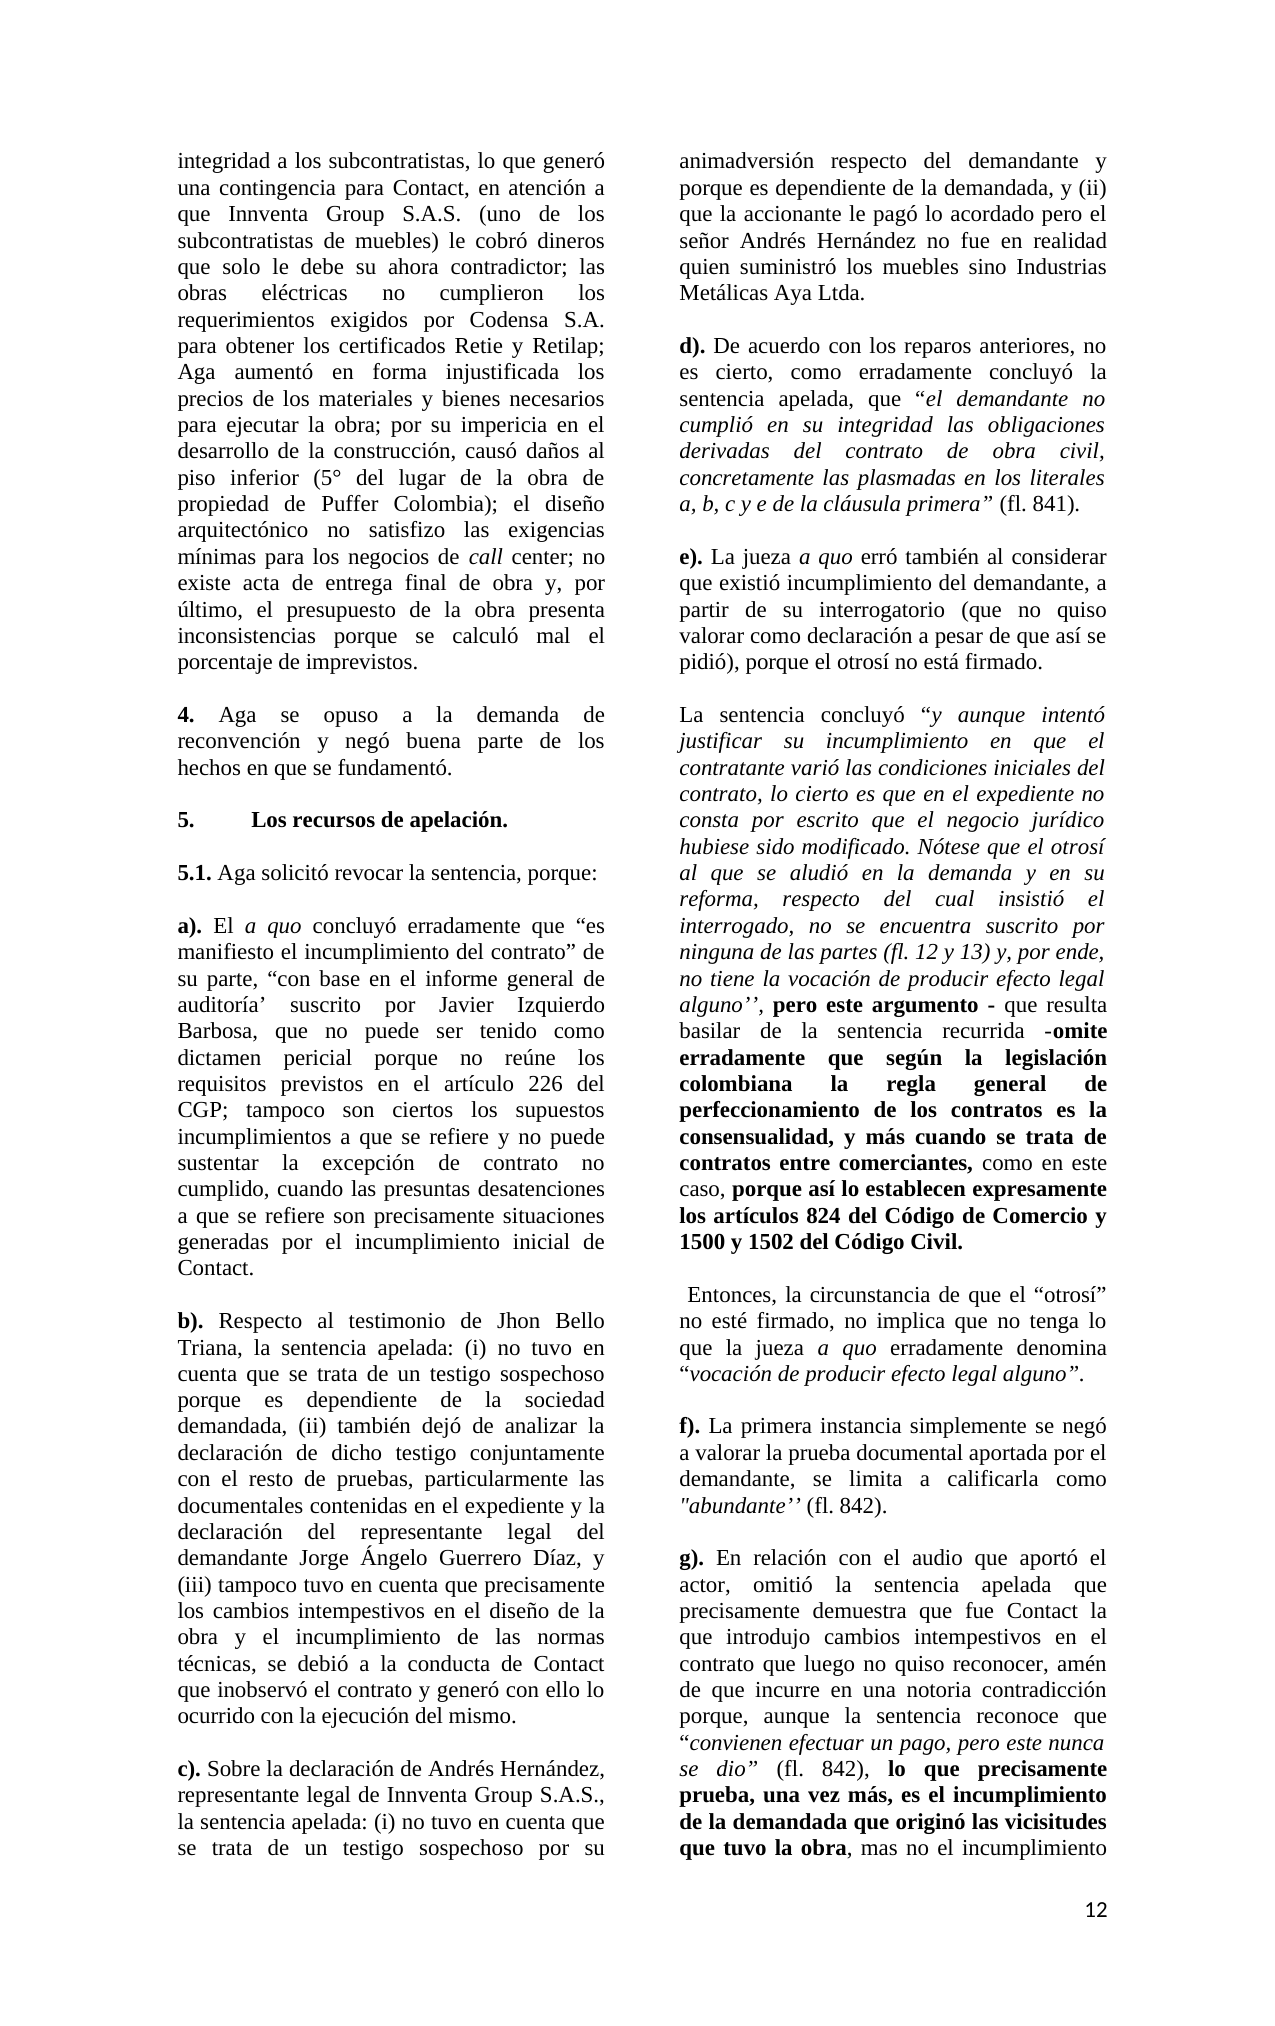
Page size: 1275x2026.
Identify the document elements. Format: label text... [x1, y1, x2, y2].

text Entonces, la circunstancia de que el “otrosí” no esté firmado, no implica que no tenga lo que la jueza a quo erradamente denomina “vocación de producir efecto legal alguno”. [679, 1281, 1107, 1386]
text 4. Aga se opuso a la demanda de reconvención y negó buena parte de los hechos en que se fundamentó. [177, 701, 605, 780]
text b). Respecto al testimonio de Jhon Bello Triana, la sentencia apelada: (i) no tuvo en cuenta que se trata de un testigo sospechoso porque es dependiente de la sociedad demandada, (ii) también dejó de analizar la declaración de dicho testigo conjuntamente con el resto de pruebas, particularmente las documentales contenidas en el expediente y la declaración del representante legal del demandante Jorge Ángelo Guerrero Díaz, y (iii) tampoco tuvo en cuenta que precisamente los cambios intempestivos en el diseño de la obra y el incumplimiento de las normas técnicas, se debió a la conducta de Contact que inobservó el contrato y generó con ello lo ocurrido con la ejecución del mismo. [177, 1307, 605, 1729]
text c). Sobre la declaración de Andrés Hernández, representante legal de Innventa Group S.A.S., la sentencia apelada: (i) no tuvo en cuenta que se trata de un testigo sospechoso por su animadversión respecto del demandante y porque es dependiente de la demandada, y (ii) que la accionante le pagó lo acordado pero el señor Andrés Hernández no fue en realidad quien suministró los muebles sino Industrias Metálicas Aya Ltda. [679, 148, 1107, 306]
text d). De acuerdo con los reparos anteriores, no es cierto, como erradamente concluyó la sentencia apelada, que “el demandante no cumplió en su integridad las obligaciones derivadas del contrato de obra civil, concretamente las plasmadas en los literales a, b, c y e de la cláusula primera” (fl. 841). [679, 332, 1107, 517]
text 5.1. Aga solicitó revocar la sentencia, porque: [177, 859, 605, 886]
text c). Sobre la declaración de Andrés Hernández, representante legal de Innventa Group S.A.S., la sentencia apelada: (i) no tuvo en cuenta que se trata de un testigo sospechoso por su animadversión respecto del demandante y porque es dependiente de la demandada, y (ii) que la accionante le pagó lo acordado pero el señor Andrés Hernández no fue en realidad quien suministró los muebles sino Industrias Metálicas Aya Ltda. [177, 1755, 605, 1861]
text e). La jueza a quo erró también al considerar que existió incumplimiento del demandante, a partir de su interrogatorio (que no quiso valorar como declaración a pesar de que así se pidió), porque el otrosí no está firmado. [679, 543, 1107, 675]
text La sentencia concluyó “y aunque intentó justificar su incumplimiento en que el contratante varió las condiciones iniciales del contrato, lo cierto es que en el expediente no consta por escrito que el negocio jurídico hubiese sido modificado. Nótese que el otrosí al que se aludió en la demanda y en su reforma, respecto del cual insistió el interrogado, no se encuentra suscrito por ninguna de las partes (fl. 12 y 13) y, por ende, no tiene la vocación de producir efecto legal alguno’’, pero este argumento - que resulta basilar de la sentencia recurrida -omite erradamente que según la legislación colombiana la regla general de perfeccionamiento de los contratos es la consensualidad, y más cuando se trata de contratos entre comerciantes, como en este caso, porque así lo establecen expresamente los artículos 824 del Código de Comercio y 1500 y 1502 del Código Civil. [679, 701, 1107, 1254]
text 5. Los recursos de apelación. [177, 806, 605, 833]
text a). El a quo concluyó erradamente que “es manifiesto el incumplimiento del contrato” de su parte, “con base en el informe general de auditoría’ suscrito por Javier Izquierdo Barbosa, que no puede ser tenido como dictamen pericial porque no reúne los requisitos previstos en el artículo 226 del CGP; tampoco son ciertos los supuestos incumplimientos a que se refiere y no puede sustentar la excepción de contrato no cumplido, cuando las presuntas desatenciones a que se refiere son precisamente situaciones generadas por el incumplimiento inicial de Contact. [177, 912, 605, 1281]
text f). La primera instancia simplemente se negó a valorar la prueba documental aportada por el demandante, se limita a calificarla como "abundante’’ (fl. 842). [679, 1413, 1107, 1518]
